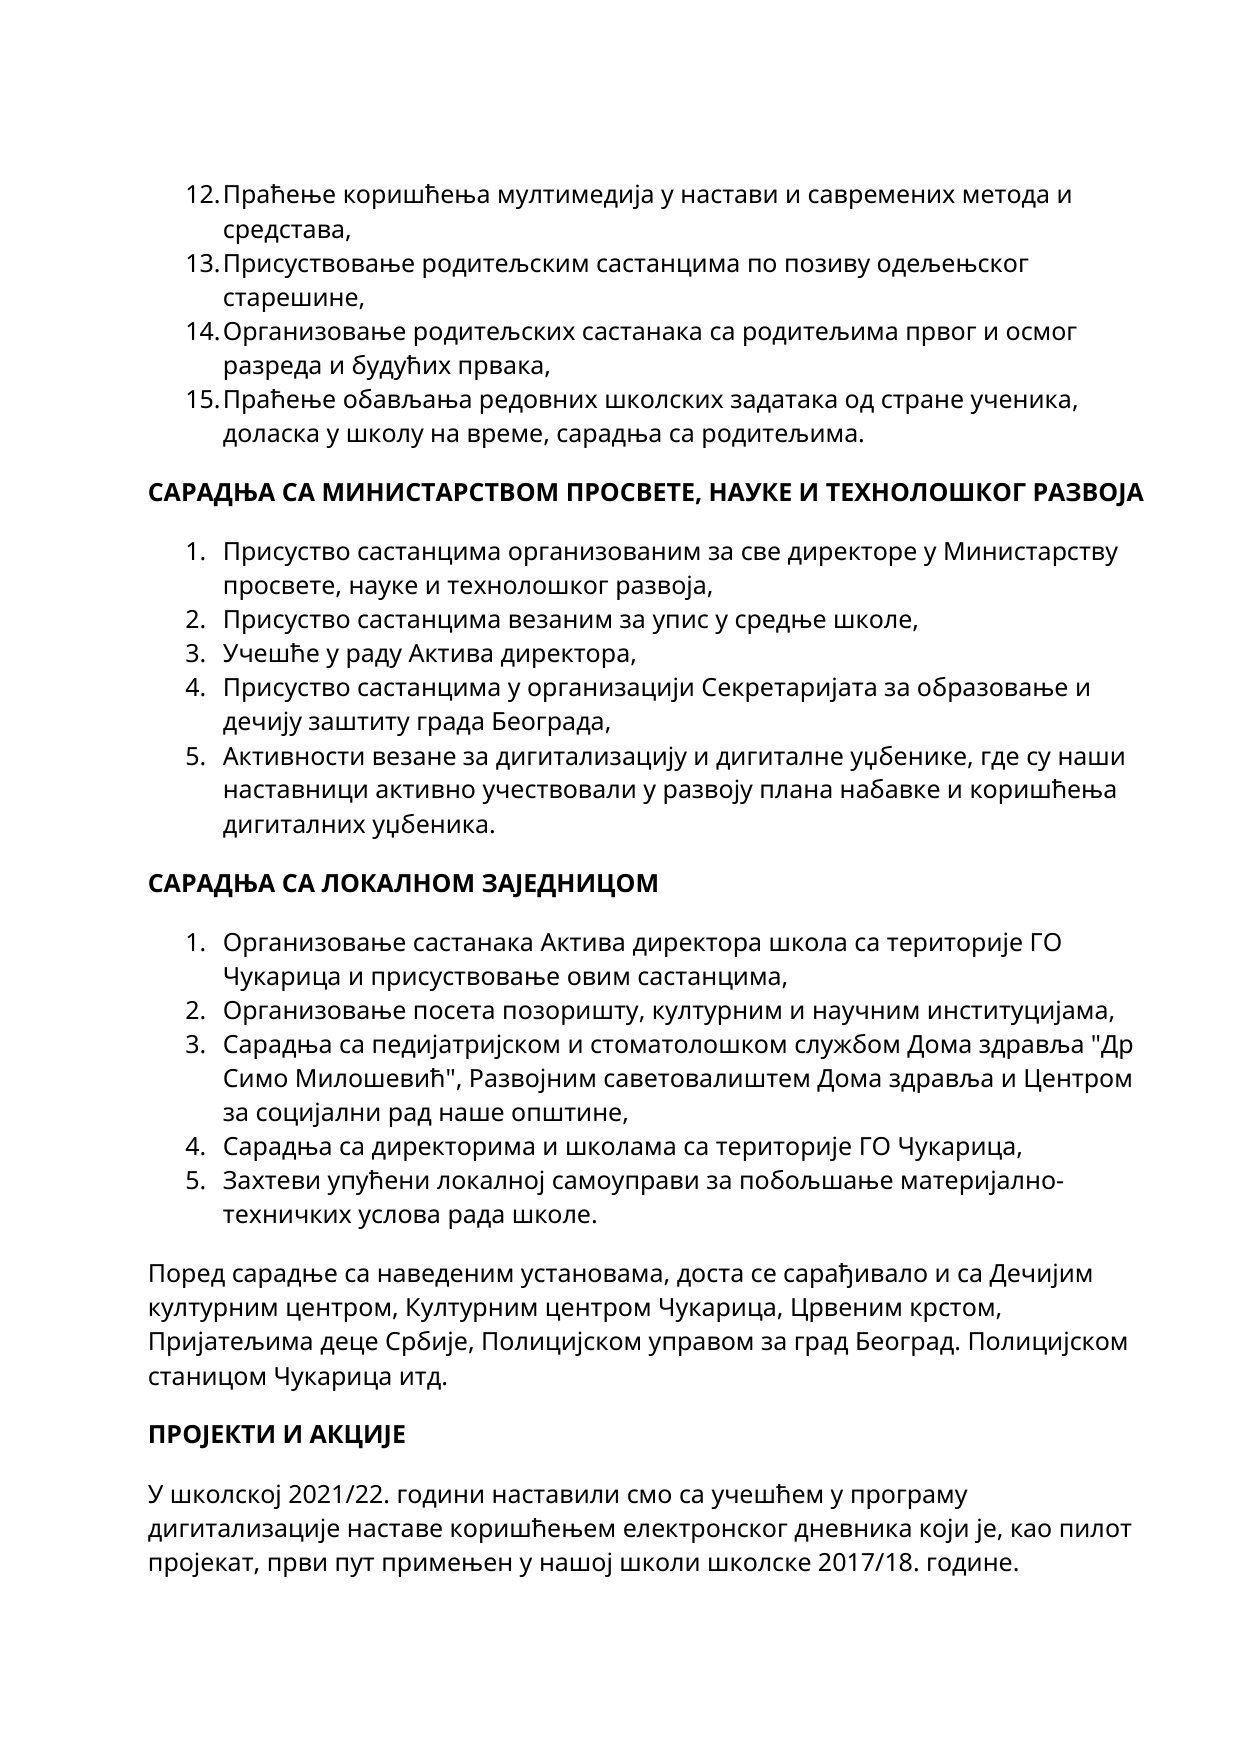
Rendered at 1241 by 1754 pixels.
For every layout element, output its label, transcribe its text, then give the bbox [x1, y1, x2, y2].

text САРАДЊА СА МИНИСТАРСТВОМ ПРОСВЕТЕ, НАУКЕ И ТЕХНОЛОШКОГ РАЗВОЈА [148, 475, 1163, 509]
list Учешће у раду Актива директора, [185, 636, 1163, 670]
list Сарадња са педијатријском и стоматолошком службом Дома здравља "Др Симо Милошевић", Развојним саветовалиштем Дома здравља и Центром за социјални рад наше општине, [185, 1027, 1163, 1129]
list Сарадња са директорима и школама са територије ГО Чукарица, [185, 1129, 1163, 1163]
text ПРОЈЕКТИ И АКЦИЈЕ [148, 1417, 1163, 1451]
list Организовање посета позоришту, културним и научним институцијама, [185, 992, 1163, 1027]
text САРАДЊА СА ЛОКАЛНОМ ЗАЈЕДНИЦОМ [148, 865, 1163, 899]
list Захтеви упућени локалној самоуправи за побољшање материјално-техничких услова рада школе. [185, 1163, 1163, 1231]
list Присуство састанцима организованим за све директоре у Министарству просвете, науке и технолошког развоја, [185, 534, 1163, 602]
list Присуство састанцима у организацији Секретаријата за образовање и дечију заштиту града Београда, [185, 670, 1163, 738]
text Поред сарадње са наведеним установама, доста се сарађивало и са Дечијим културним центром, Културним центром Чукарица, Црвеним крстом, Пријатељима деце Србије, Полицијском управом за град Београд. Полицијском станицом Чукарица итд. [148, 1256, 1163, 1392]
text У школској 2021/22. години наставили смо са учешћем у програму дигитализације наставе коришћењем електронског дневника који је, као пилот пројекат, први пут примењен у нашој школи школске 2017/18. године. [148, 1476, 1133, 1578]
list Праћење коришћења мултимедија у настави и савремених метода и средстава, [185, 177, 1163, 245]
list Oрганизовање састанака Актива директора школа са територије ГО Чукарица и присуствовање овим састанцима, [185, 924, 1163, 992]
list Организовање родитељских састанака са родитељима првог и осмог разреда и будућих првака, [185, 313, 1163, 382]
list Присуство састанцима везаним за упис у средње школе, [185, 602, 1163, 636]
list Праћење обављања редовних школских задатака од стране ученика, доласка у школу на време, сарадња са родитељима. [185, 382, 1163, 450]
list Присуствовање родитељским састанцима по позиву одељењског старешине, [185, 245, 1163, 313]
list Активности везане за дигитализацију и дигиталне уџбенике, где су наши наставници активно учествовали у развоју плана набавке и коришћења дигиталних уџбеника. [185, 738, 1163, 840]
